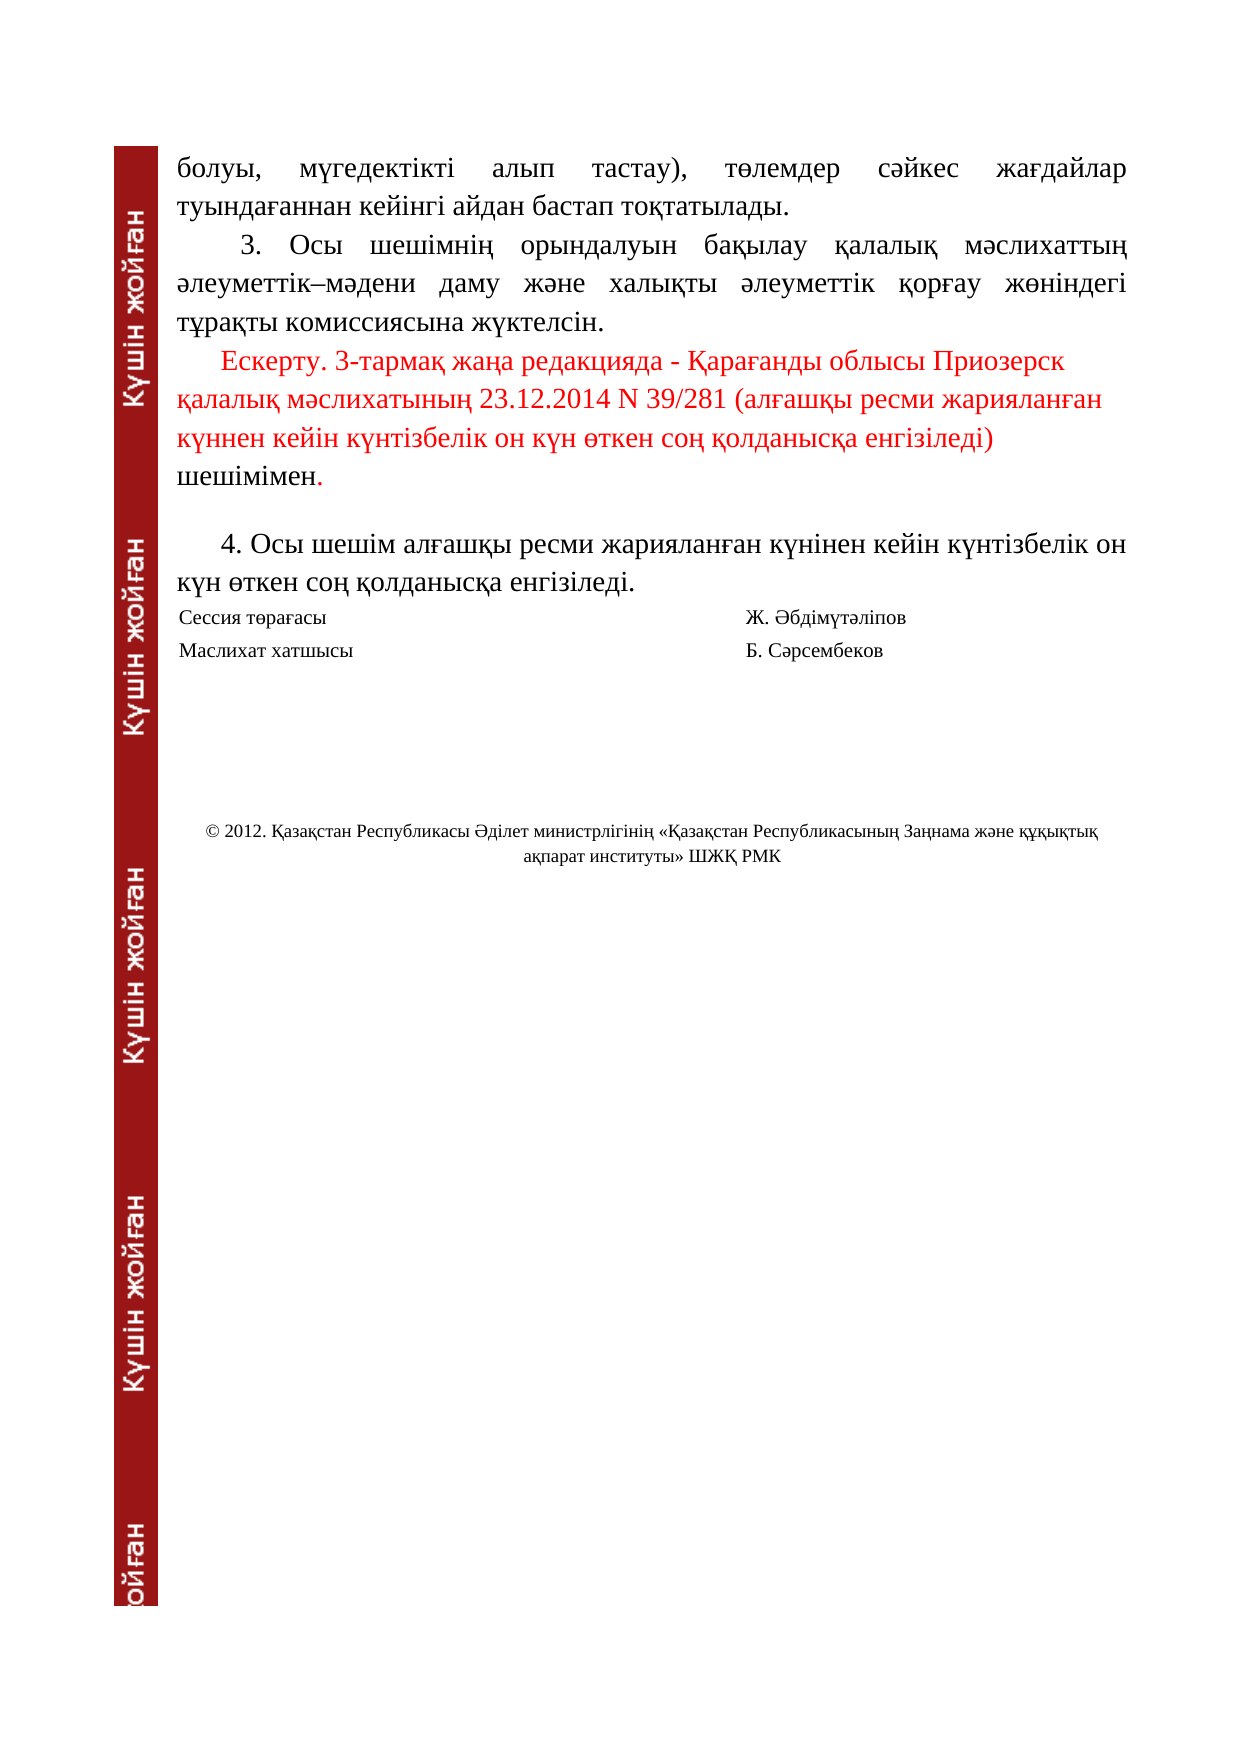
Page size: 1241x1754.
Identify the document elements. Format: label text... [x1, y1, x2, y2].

table_cell Б. Сәрсембеков [742, 636, 1240, 669]
table_header Ж. Әбдімүтәліпов [742, 603, 1240, 636]
table_header Сессия төрағасы [101, 603, 742, 636]
picture [114, 222, 158, 227]
picture [114, 146, 158, 150]
picture [114, 522, 158, 526]
text 4. Осы шешім алғашқы ресми жарияланған күнінен кейін күнтізбелік он күн өткен соң қолданысқа енгізіледі. [112, 526, 1128, 598]
text © 2012. Қазақстан Республикасы Әділет министрлігінің «Қазақстан Республикасының Заңнама және құқықтық ақпарат институты» ШЖҚ РМК [112, 820, 1128, 867]
text 3. Осы шешімнің орындалуын бақылау қалалық мәслихаттың әлеуметтік–мәдени даму және халықты әлеуметтік қорғау жөніндегі тұрақты комиссиясына жүктелсін. [112, 227, 1128, 338]
picture [114, 598, 158, 603]
text Ескерту. 3-тармақ жаңа редакцияда - Қарағанды облысы Приозерск қалалық мәслихатының 23.12.2014 N 39/281 (алғашқы ресми жарияланған күннен кейін күнтізбелік он күн өткен соң қолданысқа енгізіледі) шешімімен. [112, 343, 1128, 522]
table_cell Маслихат хатшысы [101, 636, 742, 669]
picture [114, 338, 158, 343]
picture [114, 669, 158, 820]
picture [114, 867, 158, 1606]
